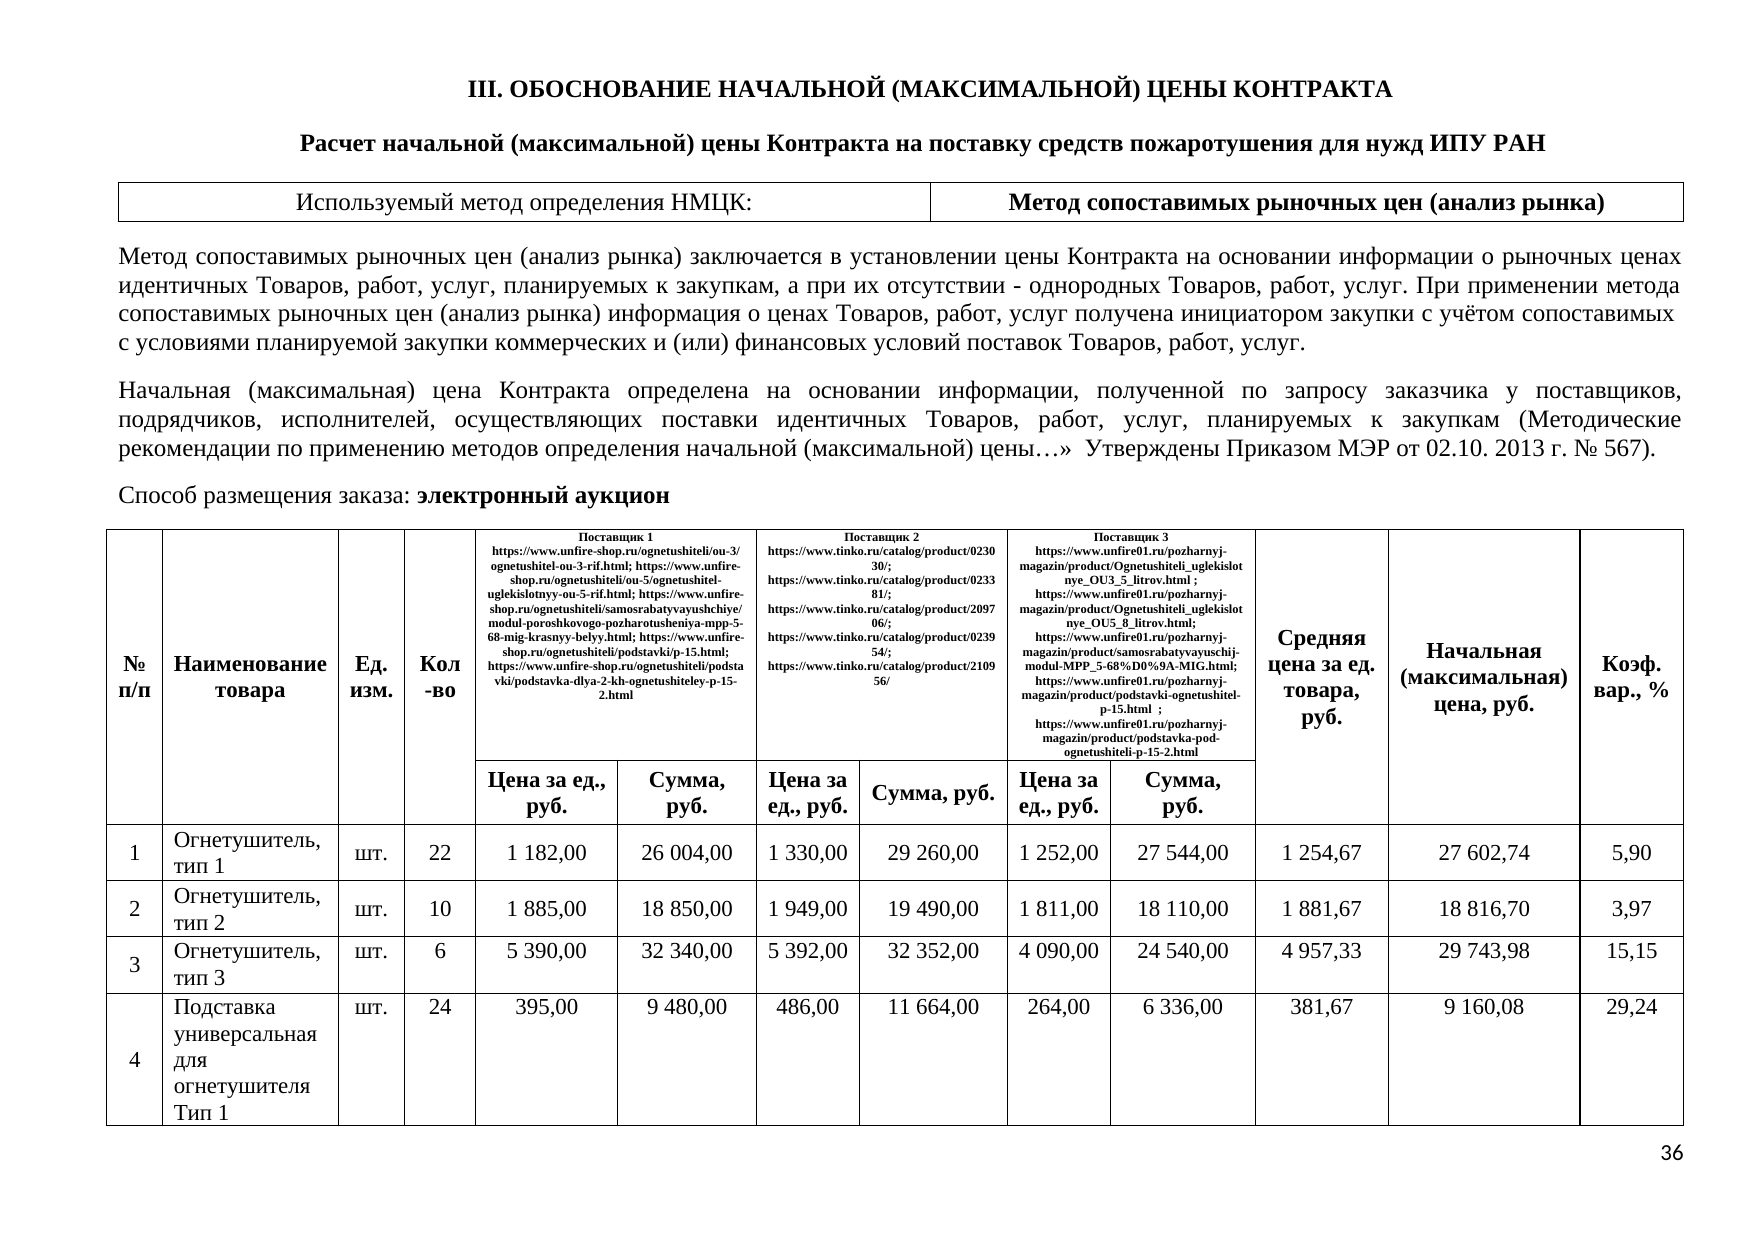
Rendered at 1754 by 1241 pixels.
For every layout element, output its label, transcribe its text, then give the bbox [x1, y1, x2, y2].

table_header Используемый метод определения НМЦК: [119, 183, 930, 221]
table_cell Цена за ед., руб. [757, 761, 859, 824]
table_cell 5,90 [1581, 825, 1683, 880]
table_cell 1 254,67 [1256, 825, 1388, 880]
table_cell шт. [339, 881, 404, 936]
table_cell 32 340,00 [618, 937, 756, 992]
table_cell 5 390,00 [476, 937, 617, 992]
table_cell 24 540,00 [1111, 937, 1255, 992]
table_cell шт. [339, 825, 404, 880]
table_cell 9 480,00 [618, 994, 756, 1125]
table_header Ед. изм. [339, 530, 404, 824]
table_cell 15,15 [1581, 937, 1683, 992]
table_header Начальная (максимальная) цена, руб. [1389, 530, 1579, 824]
table_cell 381,67 [1256, 994, 1388, 1125]
table_cell 5 392,00 [757, 937, 859, 992]
table_cell 10 [405, 881, 475, 936]
table_cell 26 004,00 [618, 825, 756, 880]
table_cell 4 957,33 [1256, 937, 1388, 992]
table_header Кол-во [405, 530, 475, 824]
table_cell 1 885,00 [476, 881, 617, 936]
table_cell 264,00 [1008, 994, 1110, 1125]
table_header № п/п [107, 530, 162, 824]
table_cell 1 182,00 [476, 825, 617, 880]
table_cell 24 [405, 994, 475, 1125]
table_cell 4 090,00 [1008, 937, 1110, 992]
text Начальная (максимальная) цена Контракта определена на основании информации, полученной по запросу заказчика у поставщиков, подрядчиков, исполнителей, осуществляющих поставки идентичных Товаров, работ, услуг, планируемых к закупкам (Методические рекомендации по применению методов определения начальной (максимальной) цены…» Утверждены Приказом МЭР от 02.10. 2013 г. № 567). [118, 375, 1683, 461]
table_cell 29 260,00 [860, 825, 1007, 880]
table_cell 19 490,00 [860, 881, 1007, 936]
table_cell Сумма, руб. [618, 761, 756, 824]
table_cell 29 743,98 [1389, 937, 1579, 992]
table_cell 18 110,00 [1111, 881, 1255, 936]
table_cell Огнетушитель, тип 1 [163, 825, 338, 880]
text Расчет начальной (максимальной) цены Контракта на поставку средств пожаротушения для нужд ИПУ РАН [162, 128, 1683, 156]
table_cell 6 [405, 937, 475, 992]
table_header Поставщик 1 https://www.unfire-shop.ru/ognetushiteli/ou-3/ognetushitel-ou-3-rif.html; https://www.unfire-shop.ru/ognetushiteli/ou-5/ognetushitel-uglekislotnyy-ou-5-rif.html; https://www.unfire-shop.ru/ognetushiteli/samosrabatyvayushchiye/modul-poroshkovogo-pozharotusheniya-mpp-5-68-mig-krasnyy-belyy.html; https://www.unfire-shop.ru/ognetushiteli/podstavki/p-15.html; https://www.unfire-shop.ru/ognetushiteli/podstavki/podstavka-dlya-2-kh-ognetushiteley-p-15-2.html [476, 530, 756, 759]
text III. ОБОСНОВАНИЕ НАЧАЛЬНОЙ (МАКСИМАЛЬНОЙ) ЦЕНЫ КОНТРАКТА [177, 74, 1683, 103]
table_header Коэф. вар., % [1581, 530, 1683, 824]
table_cell 9 160,08 [1389, 994, 1579, 1125]
table_cell 1 252,00 [1008, 825, 1110, 880]
table_header Наименование товара [163, 530, 338, 824]
table_cell 3 [107, 937, 162, 992]
table_cell 1 881,67 [1256, 881, 1388, 936]
text Метод сопоставимых рыночных цен (анализ рынка) заключается в установлении цены Контракта на основании информации о рыночных ценах идентичных Товаров, работ, услуг, планируемых к закупкам, а при их отсутствии - однородных Товаров, работ, услуг. При применении метода сопоставимых рыночных цен (анализ рынка) информация о ценах Товаров, работ, услуг получена инициатором закупки с учётом сопоставимых с условиями планируемой закупки коммерческих и (или) финансовых условий поставок Товаров, работ, услуг. [118, 241, 1683, 356]
table_cell Цена за ед., руб. [476, 761, 617, 824]
table_cell 1 330,00 [757, 825, 859, 880]
text Способ размещения заказа: электронный аукцион [118, 481, 1683, 509]
table_cell 22 [405, 825, 475, 880]
table_cell 18 816,70 [1389, 881, 1579, 936]
table_header Средняя цена за ед. товара, руб. [1256, 530, 1388, 824]
table_cell 11 664,00 [860, 994, 1007, 1125]
table_cell 3,97 [1581, 881, 1683, 936]
table_cell Сумма, руб. [1111, 761, 1255, 824]
table_cell Цена за ед., руб. [1008, 761, 1110, 824]
table_cell шт. [339, 994, 404, 1125]
table_cell 1 811,00 [1008, 881, 1110, 936]
table_cell 1 [107, 825, 162, 880]
table_cell 395,00 [476, 994, 617, 1125]
table_cell 6 336,00 [1111, 994, 1255, 1125]
table_cell 4 [107, 994, 162, 1125]
table_cell Огнетушитель, тип 2 [163, 881, 338, 936]
table_cell 32 352,00 [860, 937, 1007, 992]
table_cell 486,00 [757, 994, 859, 1125]
table_cell Сумма, руб. [860, 761, 1007, 824]
table_cell Подставка универсальная для огнетушителя Тип 1 [163, 994, 338, 1125]
table_cell 1 949,00 [757, 881, 859, 936]
table_cell Огнетушитель, тип 3 [163, 937, 338, 992]
table_header Поставщик 2 https://www.tinko.ru/catalog/product/023030/; https://www.tinko.ru/catalog/product/023381/; https://www.tinko.ru/catalog/product/209706/; https://www.tinko.ru/catalog/product/023954/; https://www.tinko.ru/catalog/product/210956/ [757, 530, 1007, 759]
table_header Поставщик 3 https://www.unfire01.ru/pozharnyj-magazin/product/Ognetushiteli_uglekislotnye_OU3_5_litrov.html ; https://www.unfire01.ru/pozharnyj-magazin/product/Ognetushiteli_uglekislotnye_OU5_8_litrov.html; https://www.unfire01.ru/pozharnyj-magazin/product/samosrabatyvayuschij-modul-MPP_5-68%D0%9A-MIG.html; https://www.unfire01.ru/pozharnyj-magazin/product/podstavki-ognetushitel-p-15.html ; https://www.unfire01.ru/pozharnyj-magazin/product/podstavka-pod-ognetushiteli-p-15-2.html [1008, 530, 1255, 759]
table_cell 27 544,00 [1111, 825, 1255, 880]
table_cell 27 602,74 [1389, 825, 1579, 880]
table_cell шт. [339, 937, 404, 992]
table_cell 18 850,00 [618, 881, 756, 936]
table_cell 29,24 [1581, 994, 1683, 1125]
table_cell 2 [107, 881, 162, 936]
table_header Метод сопоставимых рыночных цен (анализ рынка) [931, 183, 1683, 221]
